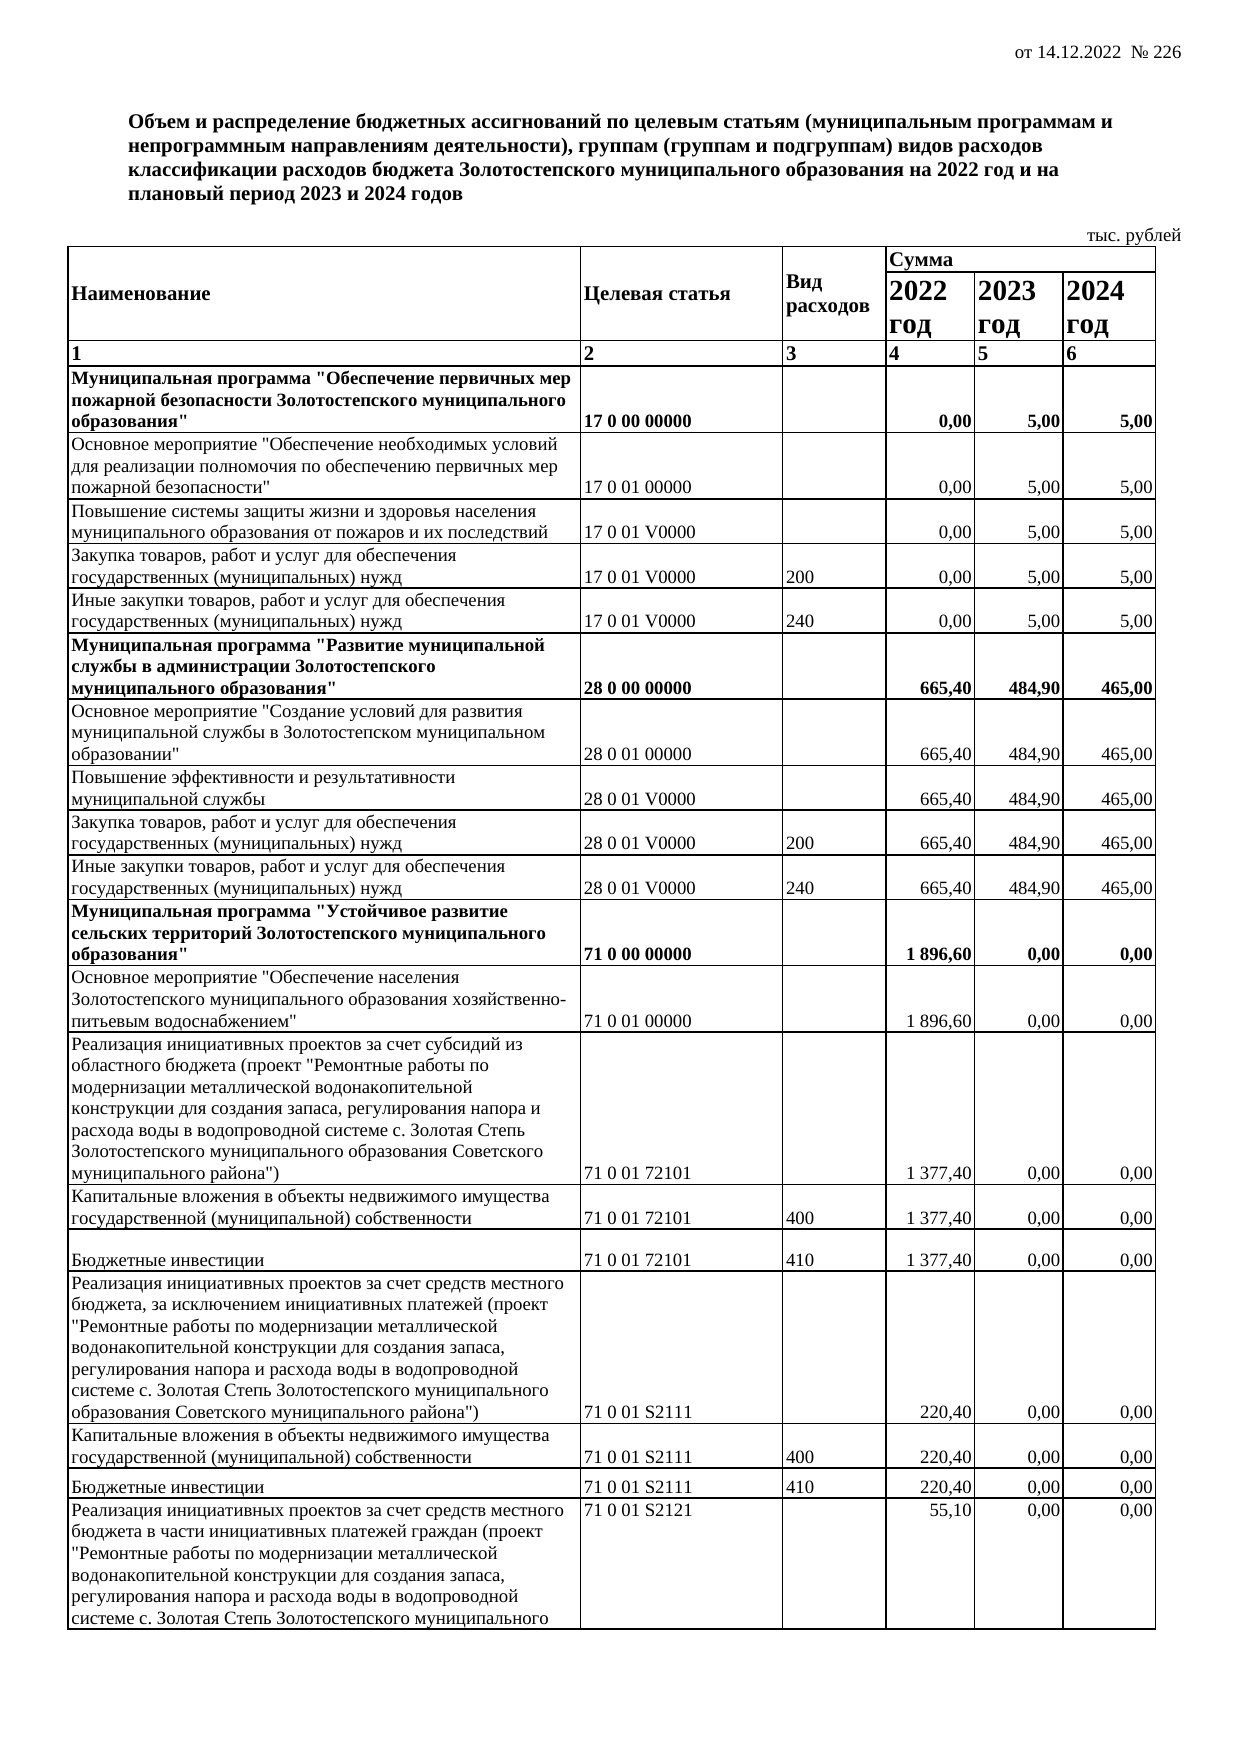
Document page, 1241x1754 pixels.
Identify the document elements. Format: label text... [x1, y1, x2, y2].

table_cell [783, 1033, 885, 1183]
table_cell 484,90 [975, 856, 1062, 898]
table_cell 5,00 [1064, 500, 1155, 543]
table_cell 6 [1064, 341, 1155, 365]
table_cell Повышение эффективности и результативности муниципальной службы [69, 766, 580, 809]
table_cell 71 0 00 00000 [581, 900, 782, 965]
table_cell 28 0 00 00000 [581, 634, 782, 698]
table_cell 28 0 01 V0000 [581, 766, 782, 809]
table_cell 2023 год [975, 273, 1062, 340]
table_cell 0,00 [887, 544, 974, 587]
table_cell 240 [783, 589, 885, 632]
table_cell Закупка товаров, работ и услуг для обеспечения государственных (муниципальных) нужд [69, 544, 580, 587]
table_cell [783, 500, 885, 543]
table_cell Основное мероприятие "Обеспечение населения Золотостепского муниципального образования хозяйственно-питьевым водоснабжением" [69, 966, 580, 1031]
table_cell [783, 700, 885, 764]
table_cell 410 [783, 1469, 885, 1497]
table_cell Капитальные вложения в объекты недвижимого имущества государственной (муниципальной) собственности [69, 1185, 580, 1228]
table_cell Основное мероприятие "Обеспечение необходимых условий для реализации полномочия по обеспечению первичных мер пожарной безопасности" [69, 433, 580, 498]
table_cell 17 0 00 00000 [581, 367, 782, 432]
table_cell 240 [783, 856, 885, 898]
table_cell Иные закупки товаров, работ и услуг для обеспечения государственных (муниципальных) нужд [69, 589, 580, 632]
table_header Целевая статья [581, 247, 782, 340]
table_cell 71 0 01 72101 [581, 1033, 782, 1183]
table_cell Бюджетные инвестиции [69, 1230, 580, 1270]
table_cell 5 [975, 341, 1062, 365]
table_cell 0,00 [887, 367, 974, 432]
table_cell Закупка товаров, работ и услуг для обеспечения государственных (муниципальных) нужд [69, 811, 580, 854]
table_cell 28 0 01 V0000 [581, 811, 782, 854]
table_cell 0,00 [887, 500, 974, 543]
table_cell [69, 1499, 580, 1628]
text от 14.12.2022 № 226 [118, 41, 1181, 63]
table_cell 5,00 [1064, 367, 1155, 432]
table_cell 0,00 [975, 1033, 1062, 1183]
table_cell 220,40 [887, 1469, 974, 1497]
table_cell 665,40 [887, 766, 974, 809]
table_cell 0,00 [975, 1424, 1062, 1467]
table_cell 2022 год [887, 273, 974, 340]
table_cell Основное мероприятие "Создание условий для развития муниципальной службы в Золотостепском муниципальном образовании" [69, 700, 580, 764]
table_cell 1 [69, 341, 580, 365]
table_cell [783, 1272, 885, 1422]
table_cell 220,40 [887, 1272, 974, 1422]
table_cell 17 0 01 V0000 [581, 589, 782, 632]
table_cell 465,00 [1064, 856, 1155, 898]
table_cell 0,00 [975, 1272, 1062, 1422]
table_cell 5,00 [975, 544, 1062, 587]
table_cell 665,40 [887, 700, 974, 764]
table_cell 200 [783, 544, 885, 587]
table_cell 1 377,40 [887, 1185, 974, 1228]
table_cell 2 [581, 341, 782, 365]
table_cell 55,10 [887, 1499, 974, 1628]
table_cell Иные закупки товаров, работ и услуг для обеспечения государственных (муниципальных) нужд [69, 856, 580, 898]
table_cell 200 [783, 811, 885, 854]
table_cell [783, 634, 885, 698]
table_cell 465,00 [1064, 634, 1155, 698]
table_cell 71 0 01 S2111 [581, 1272, 782, 1422]
table_cell Реализация инициативных проектов за счет субсидий из областного бюджета (проект "Ремонтные работы по модернизации металлической водонакопительной конструкции для создания запаса, регулирования напора и расхода воды в водопроводной системе с. Золотая Степь Золотостепского муниципального образования Советского муниципального района") [69, 1033, 580, 1183]
table_cell 5,00 [975, 589, 1062, 632]
table_cell 665,40 [887, 634, 974, 698]
table_cell 484,90 [975, 700, 1062, 764]
table_cell 0,00 [1064, 900, 1155, 965]
table_cell 465,00 [1064, 766, 1155, 809]
table_cell 71 0 01 S2111 [581, 1469, 782, 1497]
table_cell [783, 766, 885, 809]
table_cell 5,00 [975, 500, 1062, 543]
table_cell 28 0 01 V0000 [581, 856, 782, 898]
table_cell 71 0 01 S2111 [581, 1424, 782, 1467]
table_cell 0,00 [975, 1185, 1062, 1228]
table_cell 17 0 01 V0000 [581, 544, 782, 587]
text тыс. рублей [756, 224, 1181, 246]
table_cell 0,00 [975, 1499, 1062, 1628]
table_cell 0,00 [1064, 1033, 1155, 1183]
table_cell Реализация инициативных проектов за счет средств местного бюджета, за исключением инициативных платежей (проект "Ремонтные работы по модернизации металлической водонакопительной конструкции для создания запаса, регулирования напора и расхода воды в водопроводной системе с. Золотая Степь Золотостепского муниципального образования Советского муниципального района") [69, 1272, 580, 1422]
table_cell 71 0 01 72101 [581, 1185, 782, 1228]
table_header Сумма [887, 247, 1155, 271]
table_cell Капитальные вложения в объекты недвижимого имущества государственной (муниципальной) собственности [69, 1424, 580, 1467]
table_cell 71 0 01 72101 [581, 1230, 782, 1270]
table_cell 465,00 [1064, 811, 1155, 854]
table_cell 0,00 [975, 1230, 1062, 1270]
table_header Наименование [69, 247, 580, 340]
table_cell 1 896,60 [887, 966, 974, 1031]
table_cell 28 0 01 00000 [581, 700, 782, 764]
table_cell 0,00 [1064, 966, 1155, 1031]
table_cell 484,90 [975, 766, 1062, 809]
table_cell 4 [887, 341, 974, 365]
table_cell 665,40 [887, 811, 974, 854]
table_cell 0,00 [975, 900, 1062, 965]
table_cell 410 [783, 1230, 885, 1270]
table_cell 5,00 [1064, 544, 1155, 587]
table_cell 5,00 [975, 367, 1062, 432]
table_cell [783, 433, 885, 498]
table_cell [783, 900, 885, 965]
table_cell Бюджетные инвестиции [69, 1469, 580, 1497]
table_header Объем и распределение бюджетных ассигнований по целевым статьям (муниципальным программам и непрограммным направлениям деятельности), группам (группам и подгруппам) видов расходов классификации расходов бюджета Золотостепского муниципального образования на 2022 год и на плановый период 2023 и 2024 годов [117, 109, 1164, 205]
table_cell 0,00 [975, 966, 1062, 1031]
table_cell 17 0 01 V0000 [581, 500, 782, 543]
table_cell 0,00 [1064, 1185, 1155, 1228]
table_cell [783, 966, 885, 1031]
table_cell 0,00 [1064, 1499, 1155, 1628]
table_cell Муниципальная программа "Развитие муниципальной службы в администрации Золотостепского муниципального образования" [69, 634, 580, 698]
table_cell 5,00 [1064, 589, 1155, 632]
table_cell 665,40 [887, 856, 974, 898]
table_cell Муниципальная программа "Устойчивое развитие сельских территорий Золотостепского муниципального образования" [69, 900, 580, 965]
table_cell 3 [783, 341, 885, 365]
table_cell 0,00 [1064, 1469, 1155, 1497]
table_cell 5,00 [975, 433, 1062, 498]
table_cell 2024 год [1064, 273, 1155, 340]
table_cell 1 377,40 [887, 1230, 974, 1270]
table_cell 17 0 01 00000 [581, 433, 782, 498]
table_cell [783, 367, 885, 432]
table_cell 484,90 [975, 634, 1062, 698]
table_header Вид расходов [783, 247, 885, 340]
table_cell 0,00 [1064, 1424, 1155, 1467]
table_cell 1 377,40 [887, 1033, 974, 1183]
table_cell Повышение системы защиты жизни и здоровья населения муниципального образования от пожаров и их последствий [69, 500, 580, 543]
table_cell 0,00 [887, 589, 974, 632]
table_cell 484,90 [975, 811, 1062, 854]
table_cell 400 [783, 1424, 885, 1467]
table_cell 5,00 [1064, 433, 1155, 498]
table_cell 465,00 [1064, 700, 1155, 764]
table_cell 220,40 [887, 1424, 974, 1467]
table_cell 71 0 01 00000 [581, 966, 782, 1031]
table_cell 0,00 [975, 1469, 1062, 1497]
table_cell 0,00 [887, 433, 974, 498]
table_cell Муниципальная программа "Обеспечение первичных мер пожарной безопасности Золотостепского муниципального образования" [69, 367, 580, 432]
table_cell [783, 1499, 885, 1628]
table_cell 400 [783, 1185, 885, 1228]
table_cell 71 0 01 S2121 [581, 1499, 782, 1628]
table_cell 0,00 [1064, 1230, 1155, 1270]
table_cell 1 896,60 [887, 900, 974, 965]
table_cell 0,00 [1064, 1272, 1155, 1422]
